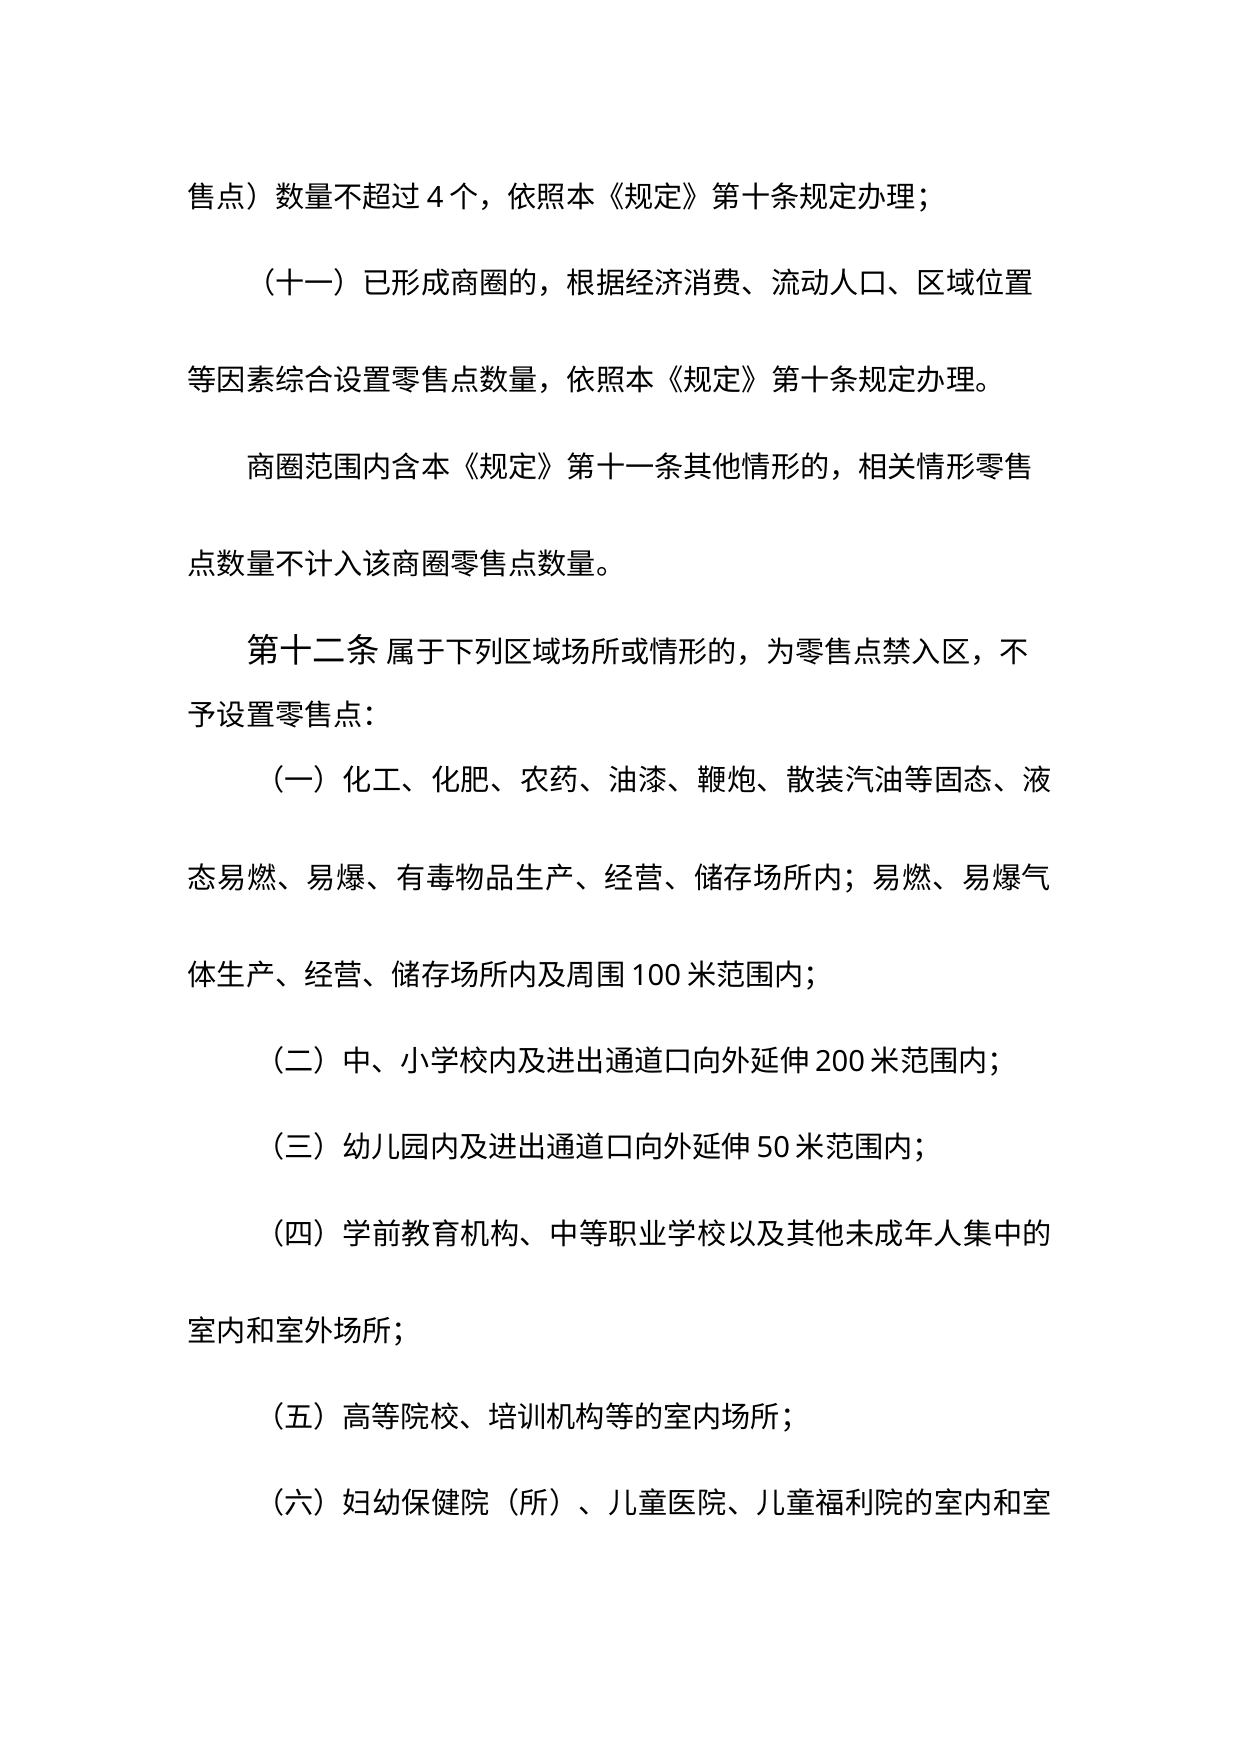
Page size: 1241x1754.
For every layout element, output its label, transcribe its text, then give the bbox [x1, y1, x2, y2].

text 商圈范围内含本《规定》第十一条其他情形的，相关情形零售点数量不计入该商圈零售点数量。 [187, 432, 1053, 594]
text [187, 162, 1053, 227]
list 中、小学校内及进出通道口向外延伸200米范围内； [187, 1027, 1053, 1092]
list 幼儿园内及进出通道口向外延伸50米范围内； [187, 1113, 1053, 1178]
list 高等院校、培训机构等的室内场所； [187, 1382, 1053, 1447]
text （十一）已形成商圈的，根据经济消费、流动人口、区域位置等因素综合设置零售点数量，依照本《规定》第十条规定办理。 [187, 248, 1053, 411]
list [187, 1469, 1053, 1534]
list 学前教育机构、中等职业学校以及其他未成年人集中的室内和室外场所； [187, 1199, 1053, 1361]
list 化工、化肥、农药、油漆、鞭炮、散装汽油等固态、液态易燃、易爆、有毒物品生产、经营、储存场所内；易燃、易爆气体生产、经营、储存场所内及周围100米范围内； [187, 745, 1053, 1005]
list 属于下列区域场所或情形的，为零售点禁入区，不予设置零售点： [187, 615, 1053, 745]
